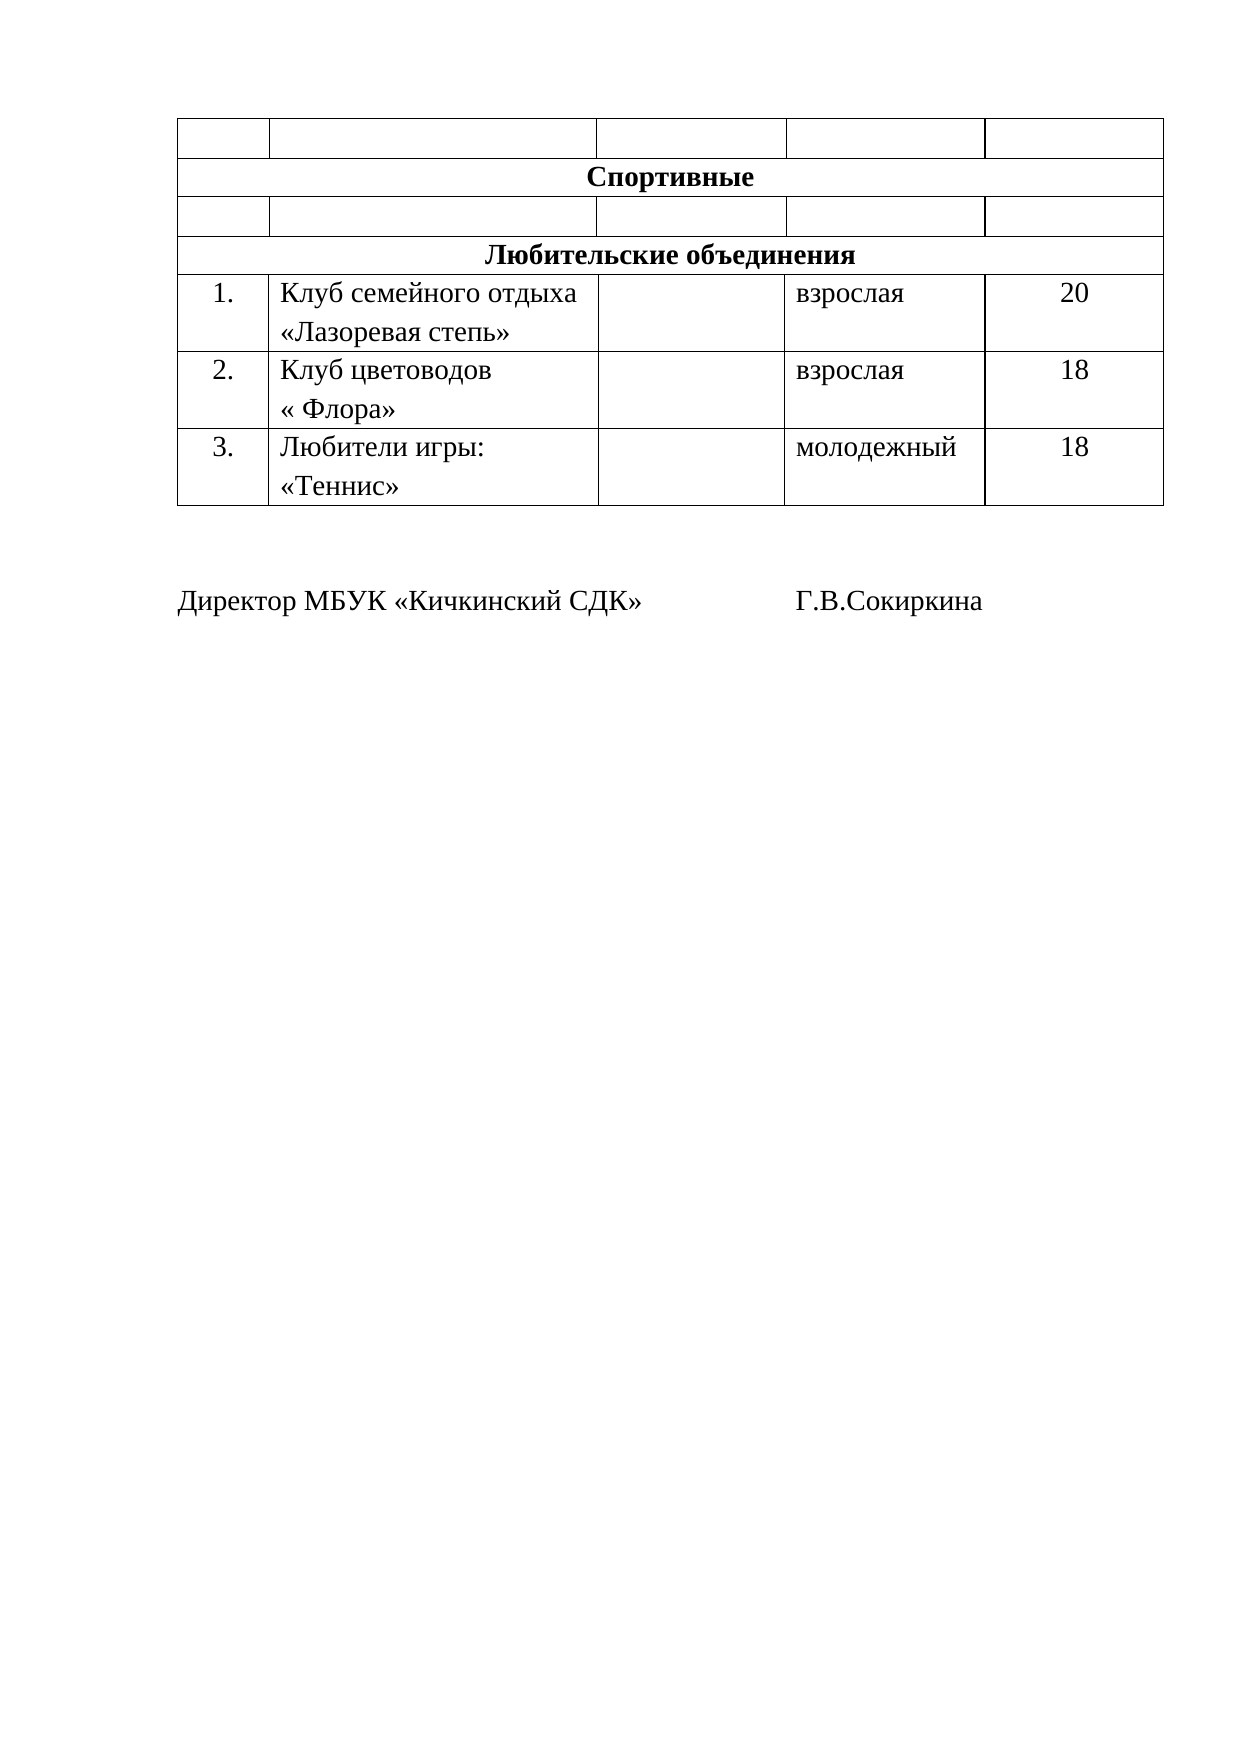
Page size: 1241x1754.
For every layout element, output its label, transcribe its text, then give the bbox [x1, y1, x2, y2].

table_cell Любители игры: «Теннис» [269, 429, 598, 505]
table_cell взрослая [785, 352, 984, 428]
text Директор МБУК «Кичкинский СДК» Г.В.Сокиркина [177, 583, 1152, 617]
table_cell [178, 119, 269, 158]
table_cell 3. [178, 429, 268, 505]
table_cell [597, 119, 786, 158]
table_cell [178, 197, 269, 236]
table_cell 18 [986, 429, 1163, 505]
table_cell [787, 197, 984, 236]
table_cell [599, 275, 784, 351]
table_cell 1. [178, 275, 268, 351]
table_cell [986, 197, 1163, 236]
table_cell [599, 352, 784, 428]
table_cell 18 [986, 352, 1163, 428]
table_cell взрослая [785, 275, 984, 351]
table_cell молодежный [785, 429, 984, 505]
table_cell 2. [178, 352, 268, 428]
table_cell Любительские объединения [178, 237, 1163, 274]
table_cell [787, 119, 984, 158]
table_cell [270, 197, 596, 236]
table_cell Клуб семейного отдыха «Лазоревая степь» [269, 275, 598, 351]
table_cell Спортивные [178, 159, 1163, 196]
table_cell [986, 119, 1163, 158]
table_cell 20 [986, 275, 1163, 351]
table_cell [597, 197, 786, 236]
table_cell [599, 429, 784, 505]
table_cell Клуб цветоводов « Флора» [269, 352, 598, 428]
table_cell [270, 119, 596, 158]
